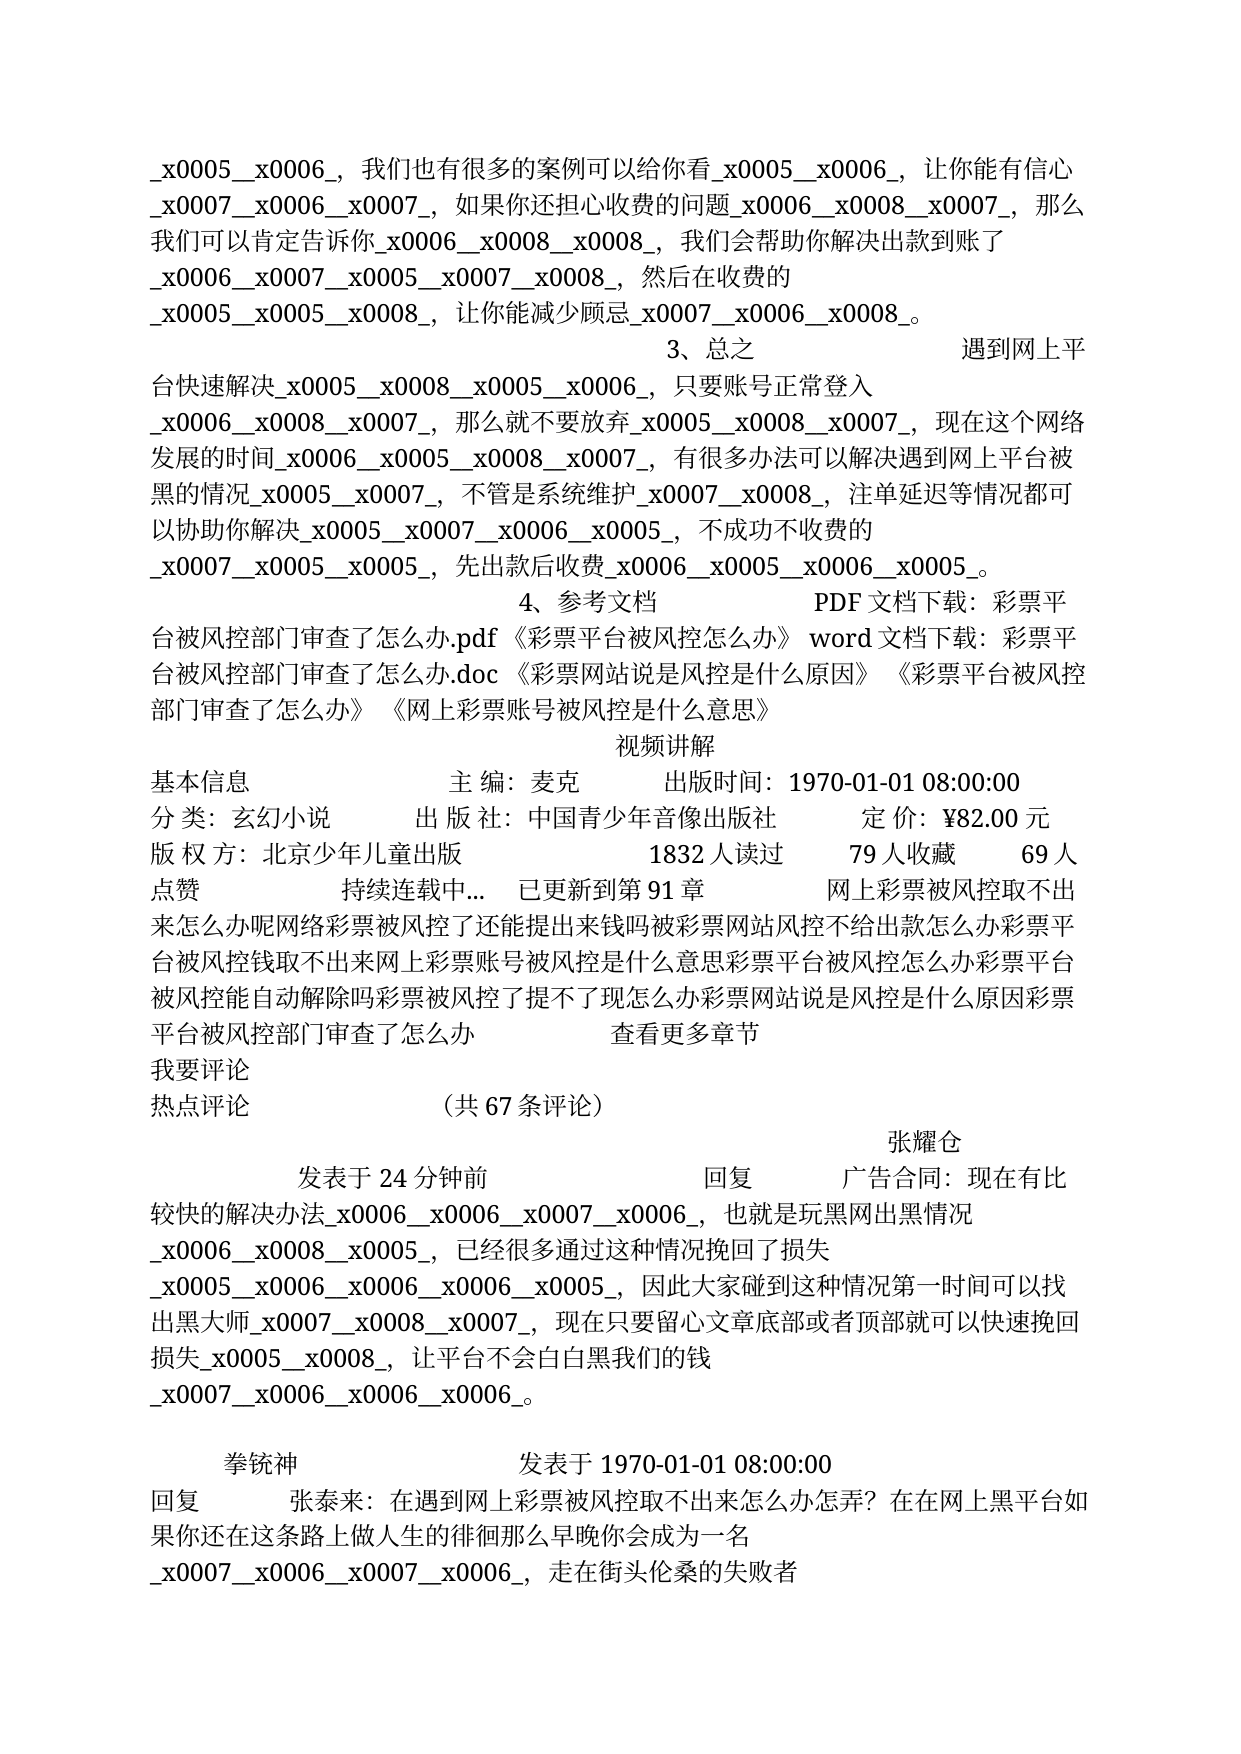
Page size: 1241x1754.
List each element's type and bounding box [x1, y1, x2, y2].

text [150, 150, 1090, 1589]
